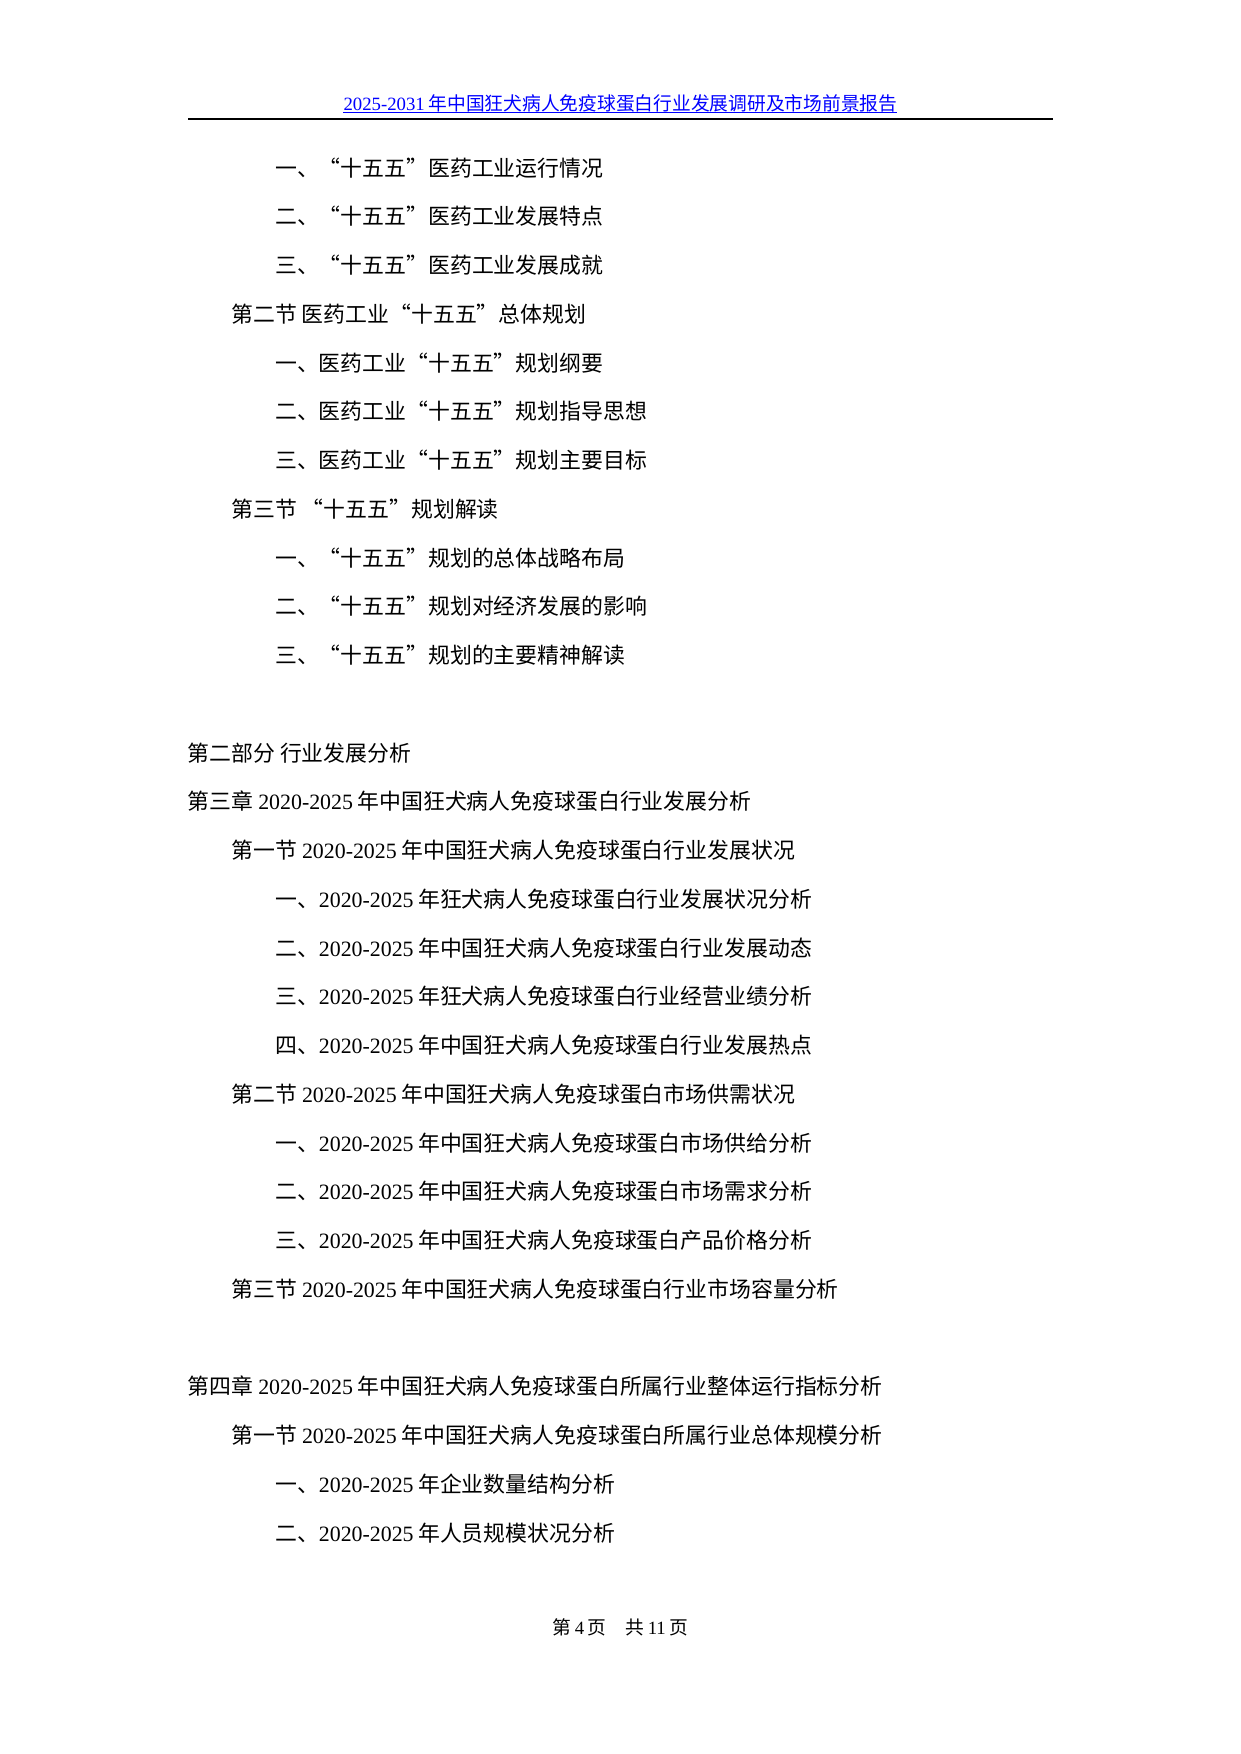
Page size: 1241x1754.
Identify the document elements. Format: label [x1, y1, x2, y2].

text [187, 150, 1053, 1548]
